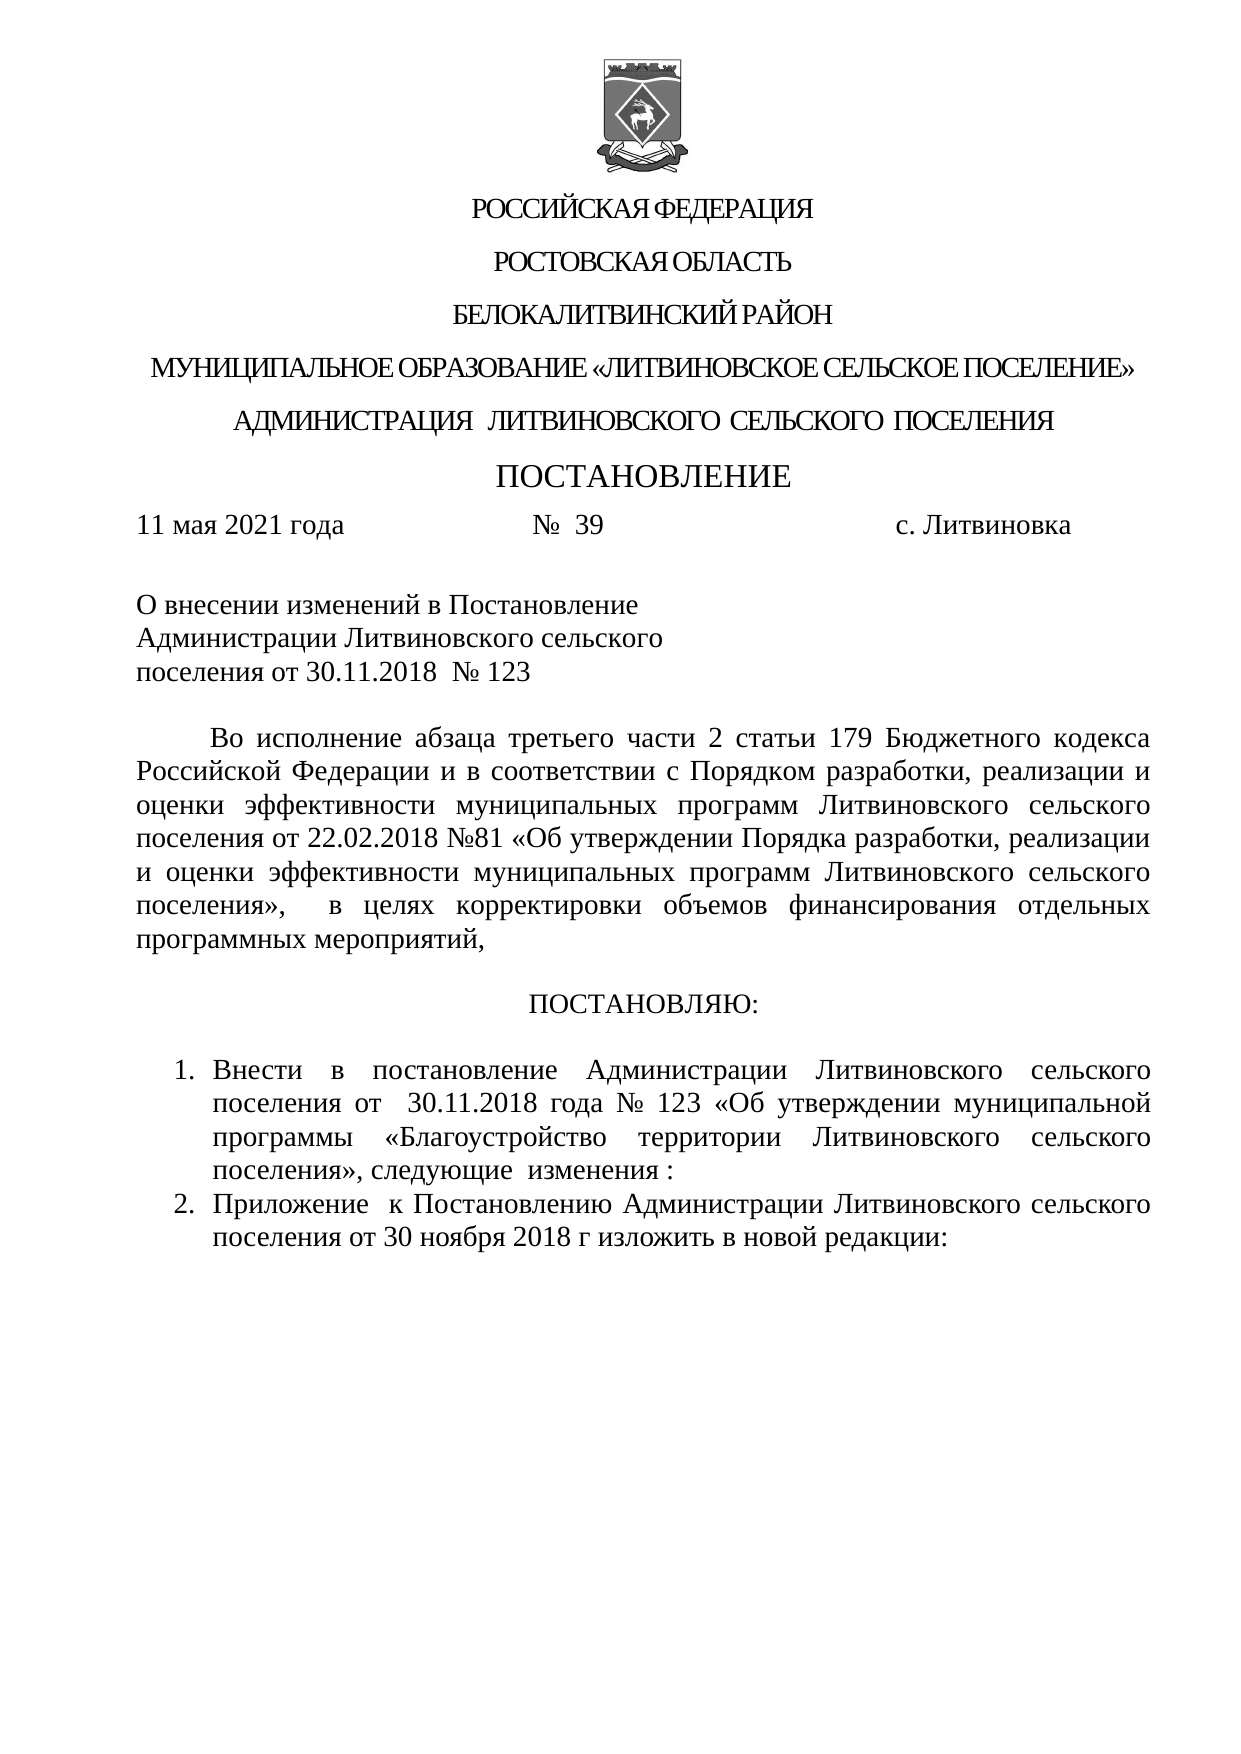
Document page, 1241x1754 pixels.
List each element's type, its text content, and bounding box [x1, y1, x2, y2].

subtitle ПОСТАНОВЛЕНИЕ [136, 456, 1152, 495]
text БЕЛОКАЛИТВИНСКИЙ РАЙОН [136, 297, 1152, 338]
list Приложение к Постановлению Администрации Литвиновского сельского поселения от 30 ноября 2018 г изложить в новой редакции: [173, 1186, 1152, 1253]
subtitle АДМИНИСТРАЦИЯ ЛИТВИНОВСКОГО СЕЛЬСКОГО ПОСЕЛЕНИЯ [136, 403, 1152, 444]
picture [596, 56, 691, 179]
list Внести в постановление Администрации Литвиновского сельского поселения от 30.11.2018 года № 123 «Об утверждении муниципальной программы «Благоустройство территории Литвиновского сельского поселения», следующие изменения : [173, 1052, 1152, 1186]
text Во исполнение абзаца третьего части 2 статьи 179 Бюджетного кодекса Российской Федерации и в соответствии с Порядком разработки, реализации и оценки эффективности муниципальных программ Литвиновского сельского поселения от 22.02.2018 №81 «Об утверждении Порядка разработки, реализации и оценки эффективности муниципальных программ Литвиновского сельского поселения», в целях корректировки объемов финансирования отдельных программных мероприятий, [136, 720, 1152, 954]
text ПОСТАНОВЛЯЮ: [136, 987, 1152, 1019]
text 11 мая 2021 года № 39 с. Литвиновка [136, 507, 1152, 541]
text РОССИЙСКАЯ ФЕДЕРАЦИЯ [136, 191, 1152, 232]
text О внесении изменений в Постановление Администрации Литвиновского сельского поселения от 30.11.2018 № 123 [136, 587, 712, 687]
text МУНИЦИПАЛЬНОЕ ОБРАЗОВАНИЕ «ЛИТВИНОВСКОЕ СЕЛЬСКОЕ ПОСЕЛЕНИЕ» [136, 350, 1152, 391]
text РОСТОВСКАЯ ОБЛАСТЬ [136, 244, 1152, 285]
